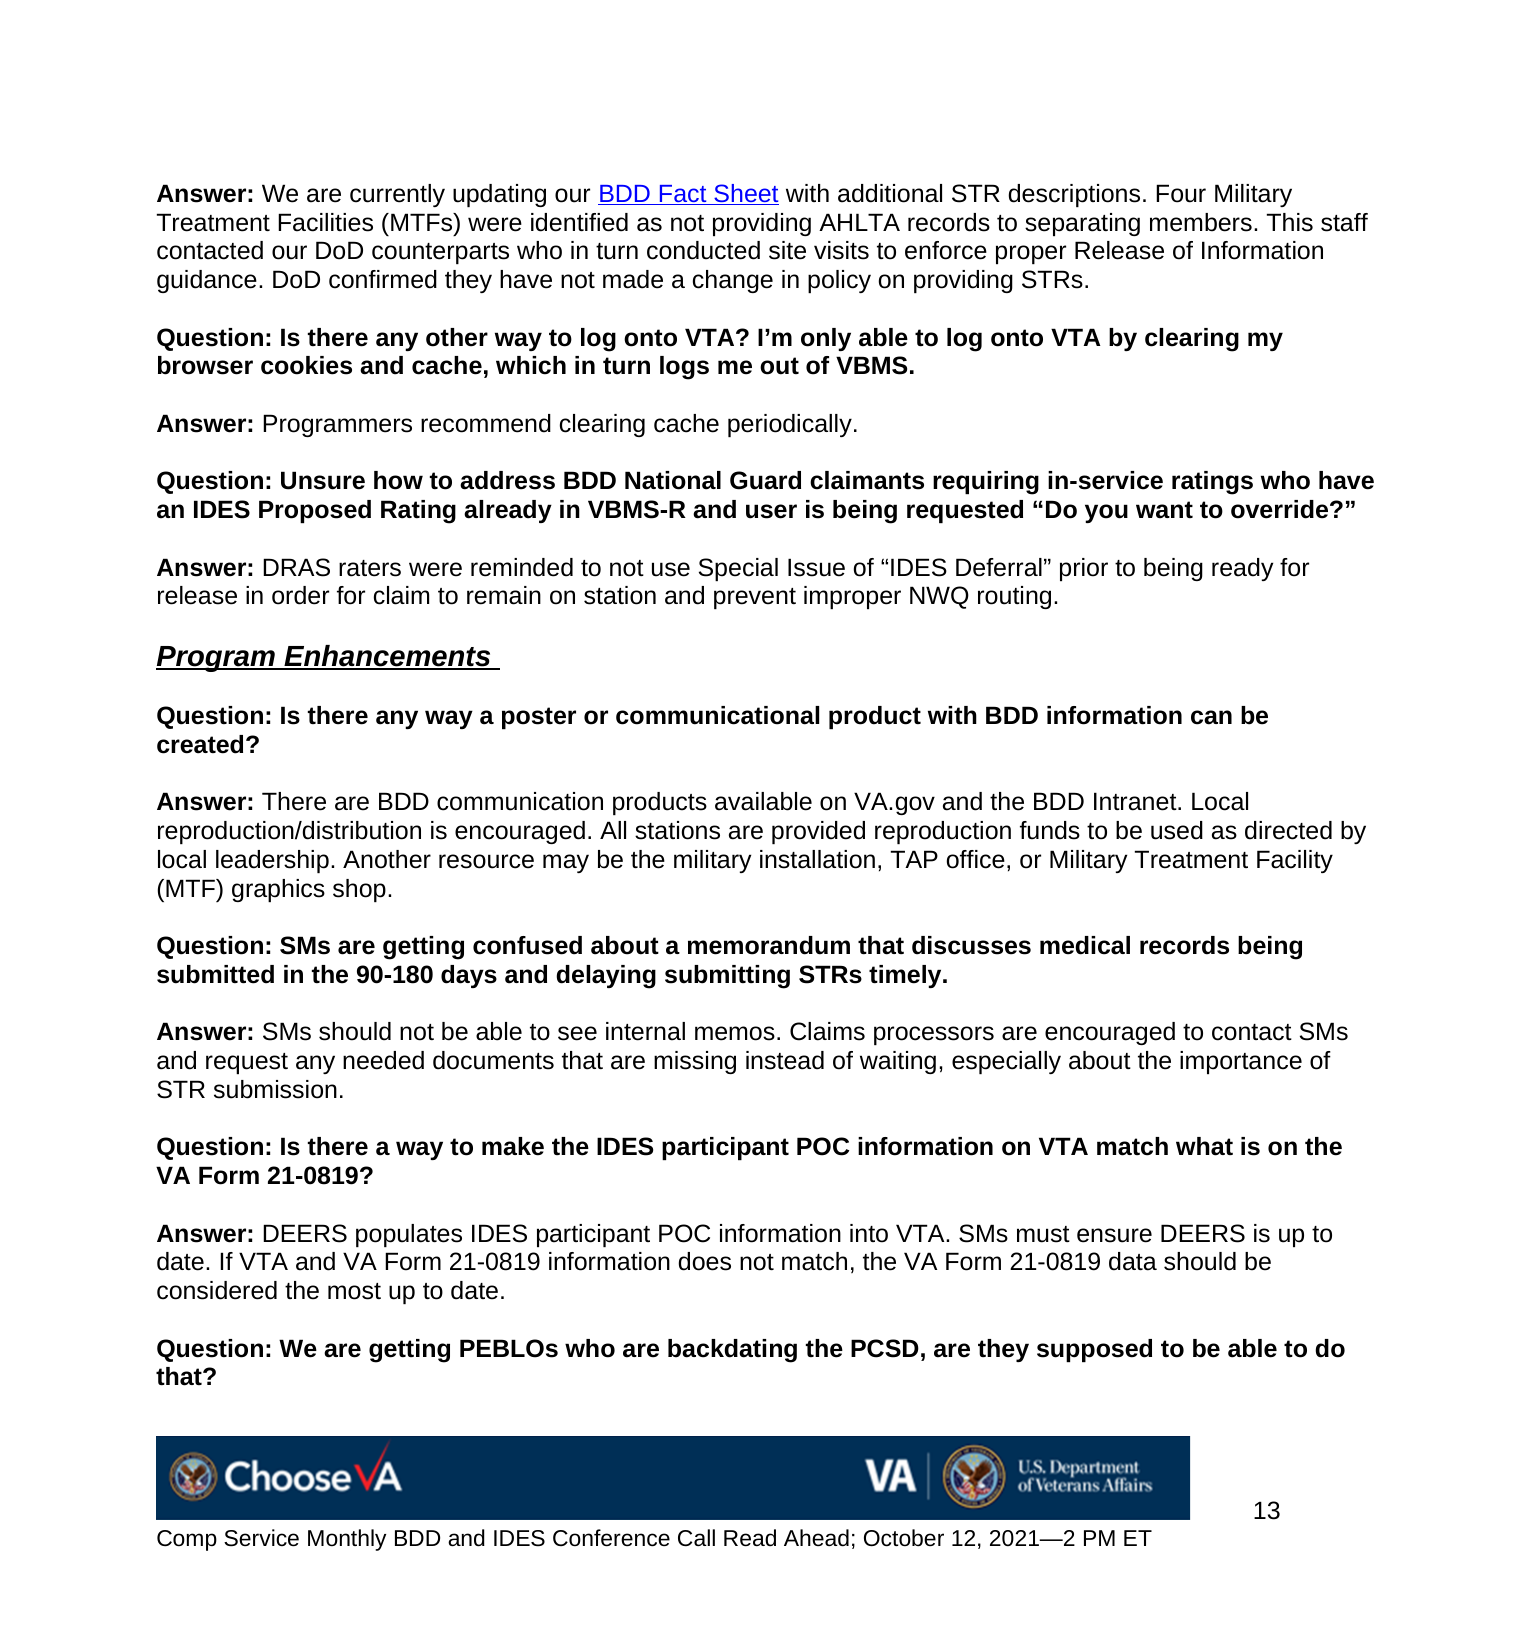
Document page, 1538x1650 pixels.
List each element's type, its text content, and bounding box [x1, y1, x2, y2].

text Program Enhancements [156, 639, 1381, 672]
text Answer: DEERS populates IDES participant POC information into VTA. SMs must ensure DEERS is up to date. If VTA and VA Form 21-0819 information does not match, the VA Form 21-0819 data should be considered the most up to date. [156, 1218, 1381, 1305]
text Answer: There are BDD communication products available on VA.gov and the BDD Intranet. Local reproduction/distribution is encouraged. All stations are provided reproduction funds to be used as directed by local leadership. Another resource may be the military installation, TAP office, or Military Treatment Facility (MTF) graphics shop. [156, 787, 1381, 902]
text Answer: We are currently updating our BDD Fact Sheet with additional STR descriptions. Four Military Treatment Facilities (MTFs) were identified as not providing AHLTA records to separating members. This staff contacted our DoD counterparts who in turn conducted site visits to enforce proper Release of Information guidance. DoD confirmed they have not made a change in policy on providing STRs. [156, 179, 1381, 294]
text Question: Is there any way a poster or communicational product with BDD information can be created? [156, 701, 1381, 758]
text Question: SMs are getting confused about a memorandum that discusses medical records being submitted in the 90-180 days and delaying submitting STRs timely. [156, 931, 1381, 988]
text Answer: DRAS raters were reminded to not use Special Issue of “IDES Deferral” prior to being ready for release in order for claim to remain on station and prevent improper NWQ routing. [156, 552, 1381, 610]
text Question: Is there any other way to log onto VTA? I’m only able to log onto VTA by clearing my browser cookies and cache, which in turn logs me out of VBMS. [156, 322, 1381, 380]
picture [156, 1436, 1191, 1520]
text Question: Is there a way to make the IDES participant POC information on VTA match what is on the VA Form 21-0819? [156, 1132, 1381, 1190]
text Question: Unsure how to address BDD National Guard claimants requiring in-service ratings who have an IDES Proposed Rating already in VBMS-R and user is being requested “Do you want to override?” [156, 466, 1381, 524]
text Answer: Programmers recommend clearing cache periodically. [156, 409, 1381, 437]
text Answer: SMs should not be able to see internal memos. Claims processors are encouraged to contact SMs and request any needed documents that are missing instead of waiting, especially about the importance of STR submission. [156, 1017, 1381, 1103]
text Question: We are getting PEBLOs who are backdating the PCSD, are they supposed to be able to do that? [156, 1333, 1381, 1391]
